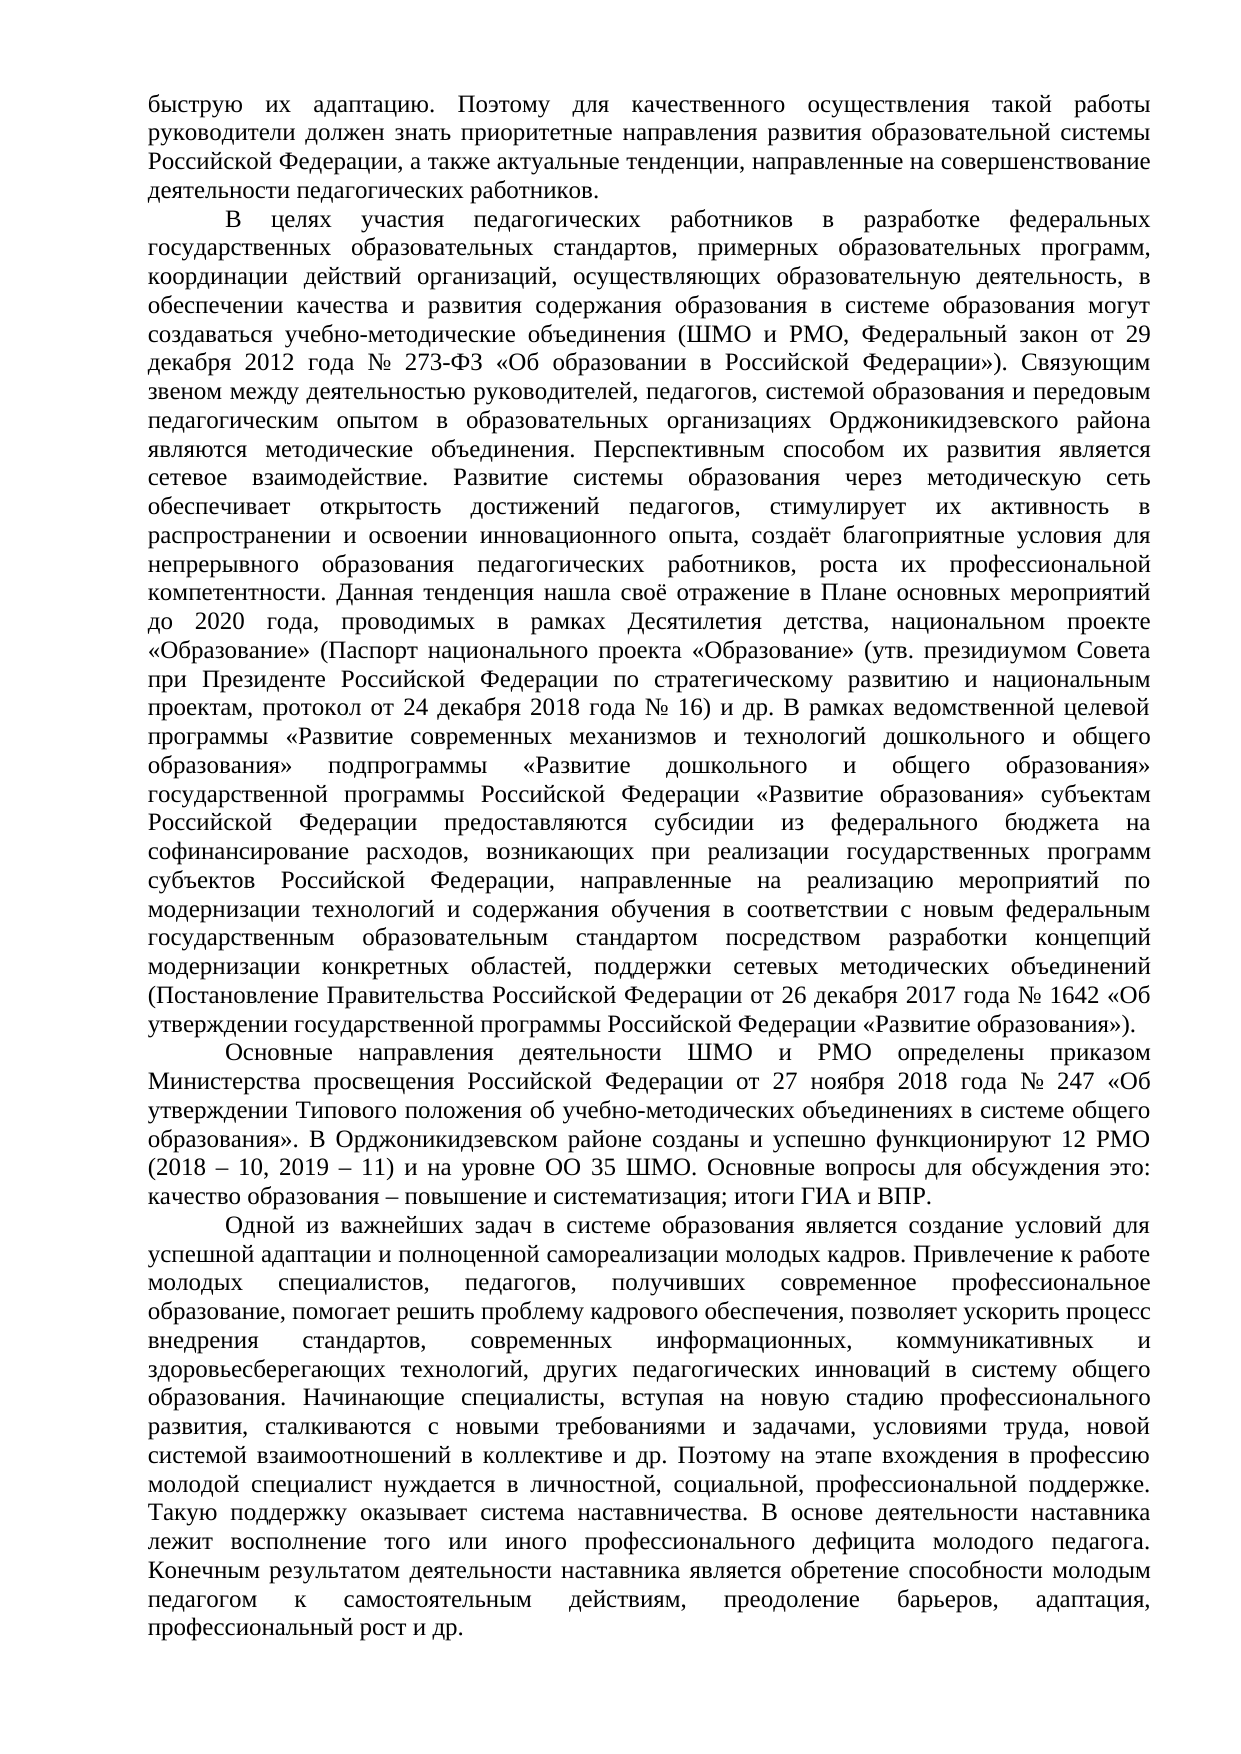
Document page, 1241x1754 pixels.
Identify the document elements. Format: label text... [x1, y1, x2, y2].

text Основные направления деятельности ШМО и РМО определены приказом Министерства просвещения Российской Федерации от 27 ноября 2018 года № 247 «Об утверждении Типового положения об учебно-методических объединениях в системе общего образования». В Орджоникидзевском районе созданы и успешно функционируют 12 РМО (2018 – 10, 2019 – 11) и на уровне ОО 35 ШМО. Основные вопросы для обсуждения это: качество образования – повышение и систематизация; итоги ГИА и ВПР. [148, 1037, 1152, 1210]
text Одной из важнейших задач в системе образования является создание условий для успешной адаптации и полноценной самореализации молодых кадров. Привлечение к работе молодых специалистов, педагогов, получивших современное профессиональное образование, помогает решить проблему кадрового обеспечения, позволяет ускорить процесс внедрения стандартов, современных информационных, коммуникативных и здоровьесберегающих технологий, других педагогических инноваций в систему общего образования. Начинающие специалисты, вступая на новую стадию профессионального развития, сталкиваются с новыми требованиями и задачами, условиями труда, новой системой взаимоотношений в коллективе и др. Поэтому на этапе вхождения в профессию молодой специалист нуждается в личностной, социальной, профессиональной поддержке. Такую поддержку оказывает система наставничества. В основе деятельности наставника лежит восполнение того или иного профессионального дефицита молодого педагога. Конечным результатом деятельности наставника является обретение способности молодым педагогом к самостоятельным действиям, преодоление барьеров, адаптация, профессиональный рост и др. [148, 1210, 1152, 1641]
text В целях участия педагогических работников в разработке федеральных государственных образовательных стандартов, примерных образовательных программ, координации действий организаций, осуществляющих образовательную деятельность, в обеспечении качества и развития содержания образования в системе образования могут создаваться учебно-методические объединения (ШМО и РМО, Федеральный закон от 29 декабря 2012 года № 273-ФЗ «Об образовании в Российской Федерации»). Связующим звеном между деятельностью руководителей, педагогов, системой образования и передовым педагогическим опытом в образовательных организациях Орджоникидзевского района являются методические объединения. Перспективным способом их развития является сетевое взаимодействие. Развитие системы образования через методическую сеть обеспечивает открытость достижений педагогов, стимулирует их активность в распространении и освоении инновационного опыта, создаёт благоприятные условия для непрерывного образования педагогических работников, роста их профессиональной компетентности. Данная тенденция нашла своё отражение в Плане основных мероприятий до 2020 года, проводимых в рамках Десятилетия детства, национальном проекте «Образование» (Паспорт национального проекта «Образование» (утв. президиумом Совета при Президенте Российской Федерации по стратегическому развитию и национальным проектам, протокол от 24 декабря 2018 года № 16) и др. В рамках ведомственной целевой программы «Развитие современных механизмов и технологий дошкольного и общего образования» подпрограммы «Развитие дошкольного и общего образования» государственной программы Российской Федерации «Развитие образования» субъектам Российской Федерации предоставляются субсидии из федерального бюджета на софинансирование расходов, возникающих при реализации государственных программ субъектов Российской Федерации, направленные на реализацию мероприятий по модернизации технологий и содержания обучения в соответствии с новым федеральным государственным образовательным стандартом посредством разработки концепций модернизации конкретных областей, поддержки сетевых методических объединений (Постановление Правительства Российской Федерации от 26 декабря 2017 года № 1642 «Об утверждении государственной программы Российской Федерации «Развитие образования»). [148, 204, 1152, 1037]
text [148, 89, 1152, 204]
